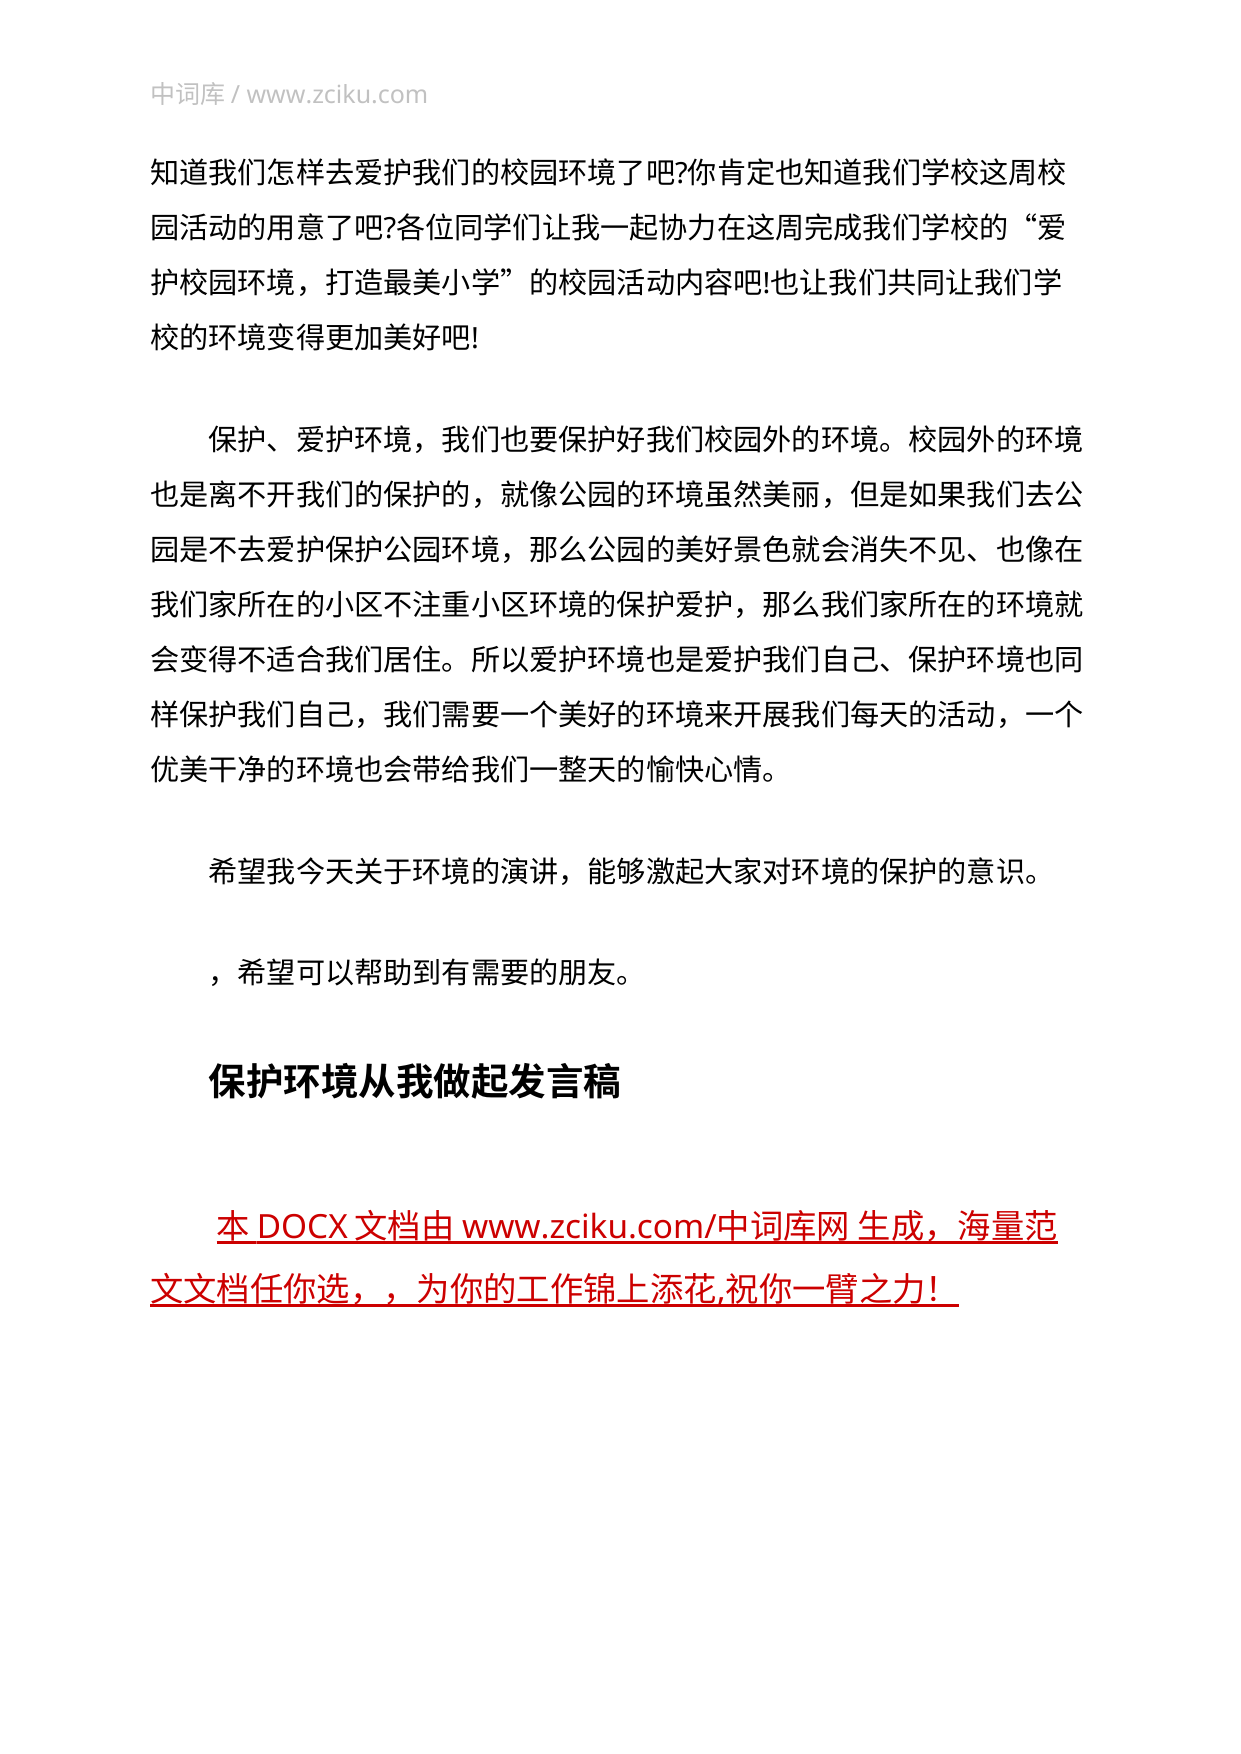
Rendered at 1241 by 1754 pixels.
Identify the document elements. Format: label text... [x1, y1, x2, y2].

text 本DOCX文档由 www.zciku.com/中词库网 生成，海量范文文档任你选，，为你的工作锦上添花,祝你一臂之力！ [150, 1200, 1090, 1312]
text ，希望可以帮助到有需要的朋友。 [150, 950, 1090, 992]
text 保护、爱护环境，我们也要保护好我们校园外的环境。校园外的环境也是离不开我们的保护的，就像公园的环境虽然美丽，但是如果我们去公园是不去爱护保护公园环境，那么公园的美好景色就会消失不见、也像在我们家所在的小区不注重小区环境的保护爱护，那么我们家所在的环境就会变得不适合我们居住。所以爱护环境也是爱护我们自己、保护环境也同样保护我们自己，我们需要一个美好的环境来开展我们每天的活动，一个优美干净的环境也会带给我们一整天的愉快心情。 [150, 417, 1090, 789]
text 希望我今天关于环境的演讲，能够激起大家对环境的保护的意识。 [150, 848, 1090, 890]
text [150, 150, 1090, 357]
text 保护环境从我做起发言稿 [150, 1052, 1090, 1106]
